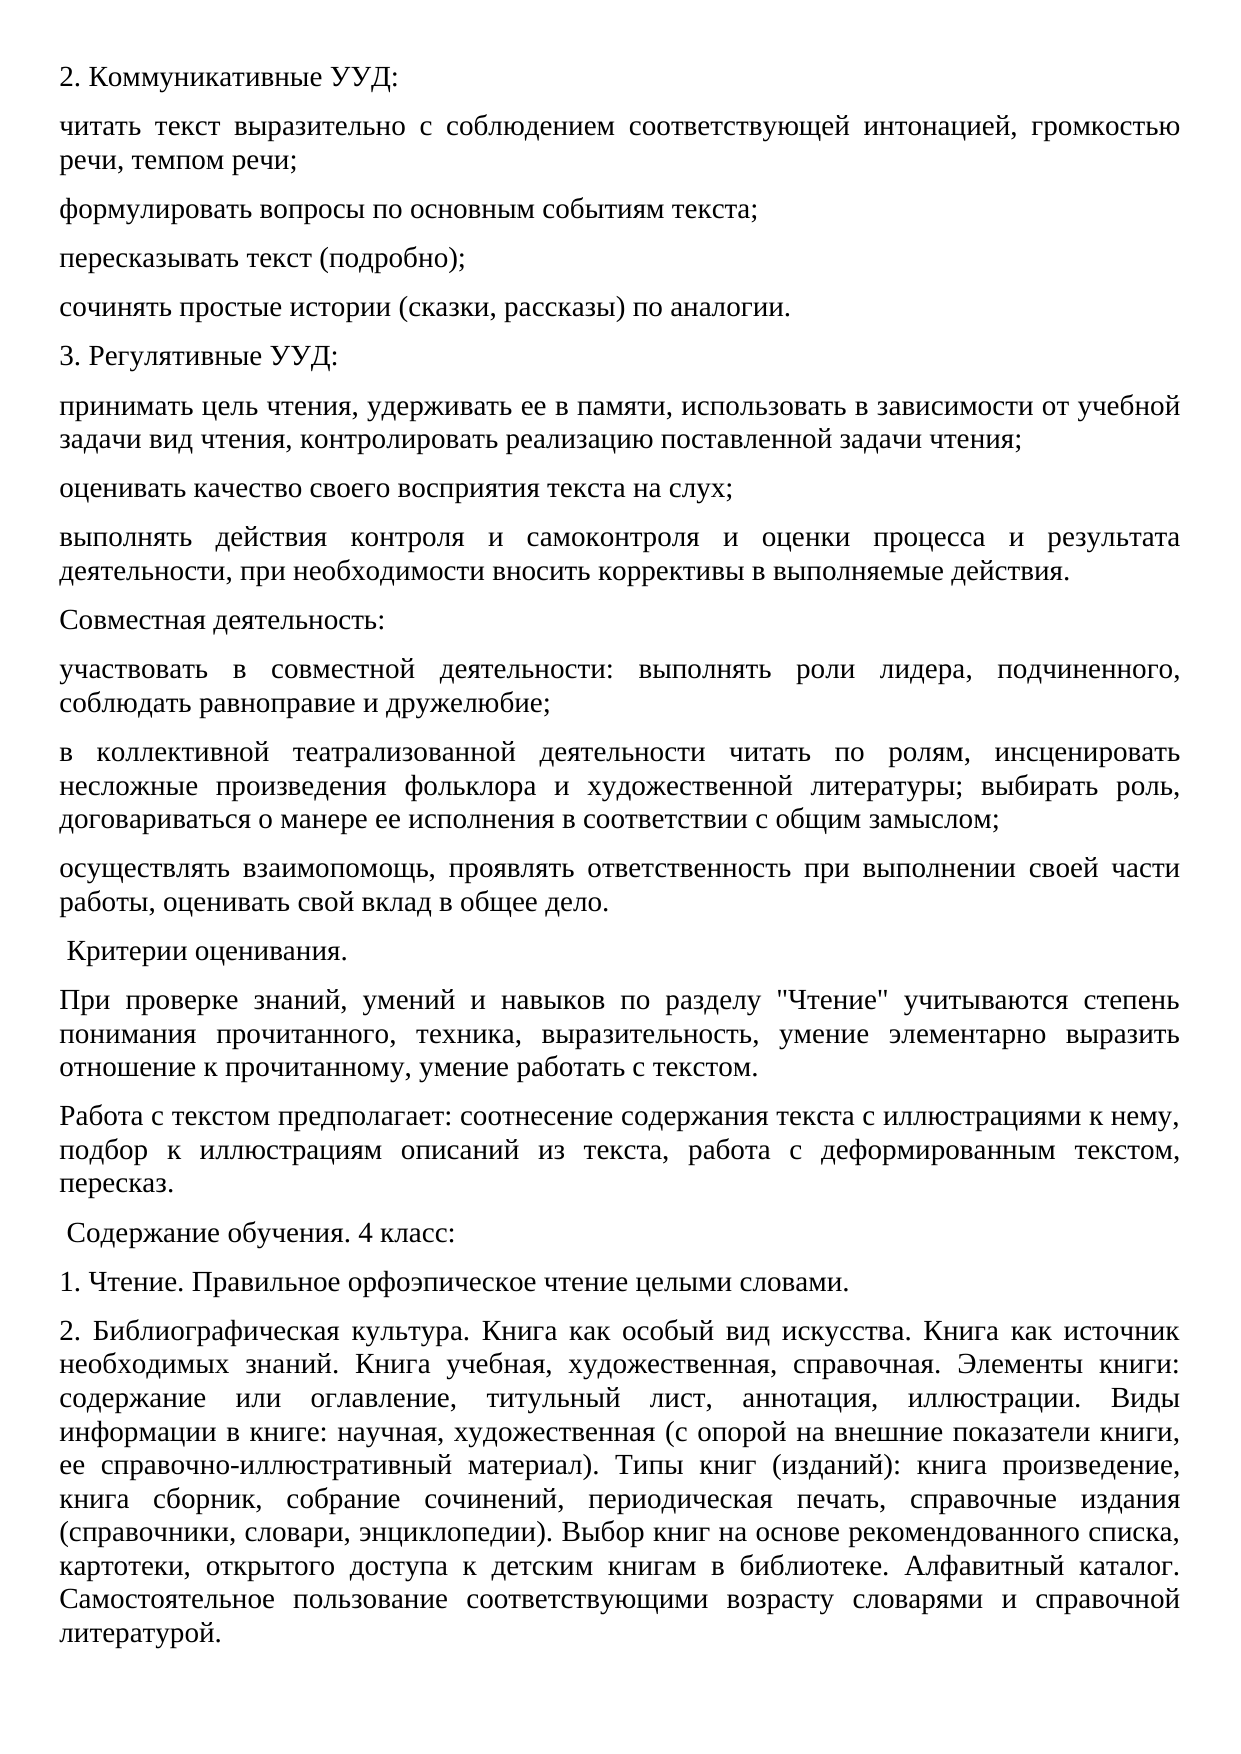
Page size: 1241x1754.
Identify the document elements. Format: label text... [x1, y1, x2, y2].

text Работа с текстом предполагает: соотнесение содержания текста с иллюстрациями к нему, подбор к иллюстрациям описаний из текста, работа с деформированным текстом, пересказ. [59, 1098, 1181, 1199]
text Содержание обучения. 4 класс: [59, 1215, 1181, 1248]
text 2. Библиографическая культура. Книга как особый вид искусства. Книга как источник необходимых знаний. Книга учебная, художественная, справочная. Элементы книги: содержание или оглавление, титульный лист, аннотация, иллюстрации. Виды информации в книге: научная, художественная (с опорой на внешние показатели книги, ее справочно-иллюстративный материал). Типы книг (изданий): книга произведение, книга сборник, собрание сочинений, периодическая печать, справочные издания (справочники, словари, энциклопедии). Выбор книг на основе рекомендованного списка, картотеки, открытого доступа к детским книгам в библиотеке. Алфавитный каталог. Самостоятельное пользование соответствующими возрасту словарями и справочной литературой. [59, 1313, 1181, 1648]
text При проверке знаний, умений и навыков по разделу "Чтение" учитываются степень понимания прочитанного, техника, выразительность, умение элементарно выразить отношение к прочитанному, умение работать с текстом. [59, 982, 1181, 1083]
text 1. Чтение. Правильное орфоэпическое чтение целыми словами. [59, 1264, 1181, 1297]
text выполнять действия контроля и самоконтроля и оценки процесса и результата деятельности, при необходимости вносить коррективы в выполняемые действия. [59, 519, 1181, 587]
text оценивать качество своего восприятия текста на слух; [59, 470, 1181, 504]
text участвовать в совместной деятельности: выполнять роли лидера, подчиненного, соблюдать равноправие и дружелюбие; [59, 651, 1181, 718]
text 3. Регулятивные УУД: [59, 338, 1181, 372]
text читать текст выразительно с соблюдением соответствующей интонацией, громкостью речи, темпом речи; [59, 108, 1181, 175]
text в коллективной театрализованной деятельности читать по ролям, инсценировать несложные произведения фольклора и художественной литературы; выбирать роль, договариваться о манере ее исполнения в соответствии с общим замыслом; [59, 734, 1181, 835]
text принимать цель чтения, удерживать ее в памяти, использовать в зависимости от учебной задачи вид чтения, контролировать реализацию поставленной задачи чтения; [59, 388, 1181, 455]
text Совместная деятельность: [59, 602, 1181, 636]
text 2. Коммуникативные УУД: [59, 59, 1181, 93]
text Критерии оценивания. [59, 933, 1181, 967]
text сочинять простые истории (сказки, рассказы) по аналогии. [59, 289, 1181, 323]
text формулировать вопросы по основным событиям текста; [59, 191, 1181, 224]
text пересказывать текст (подробно); [59, 240, 1181, 274]
text осуществлять взаимопомощь, проявлять ответственность при выполнении своей части работы, оценивать свой вклад в общее дело. [59, 850, 1181, 917]
